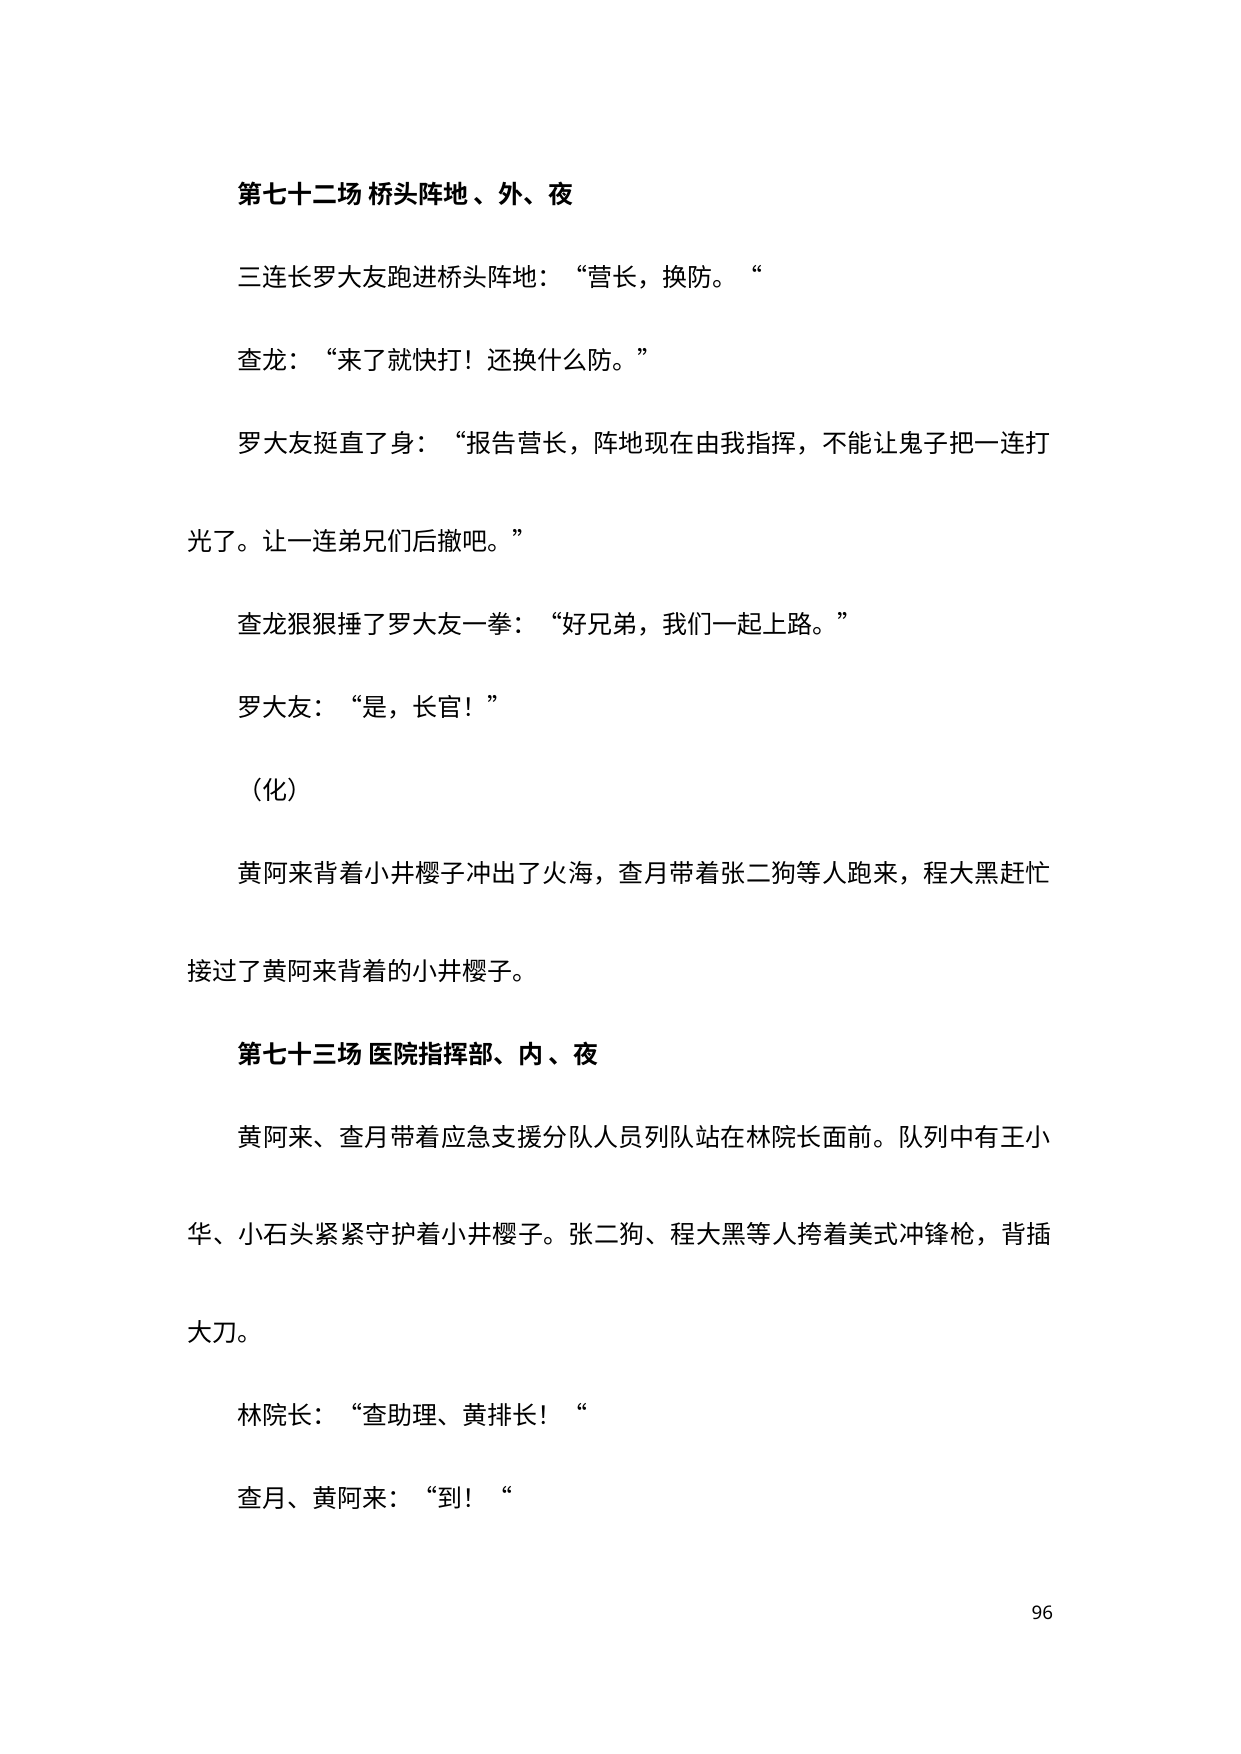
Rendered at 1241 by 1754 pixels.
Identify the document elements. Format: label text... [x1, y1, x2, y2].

text 第七十三场 医院指挥部、内 、夜 [187, 1020, 1053, 1085]
text 罗大友挺直了身：“报告营长，阵地现在由我指挥，不能让鬼子把一连打光了。让一连弟兄们后撤吧。” [187, 409, 1053, 572]
text 罗大友：“是，长官！” [187, 673, 1053, 738]
text 三连长罗大友跑进桥头阵地：“营长，换防。“ [187, 243, 1053, 308]
text 黄阿来、查月带着应急支援分队人员列队站在林院长面前。队列中有王小华、小石头紧紧守护着小井樱子。张二狗、程大黑等人挎着美式冲锋枪，背插大刀。 [187, 1103, 1053, 1363]
text 查龙狠狠捶了罗大友一拳：“好兄弟，我们一起上路。” [187, 590, 1053, 655]
text 查月、黄阿来：“到！“ [187, 1464, 1053, 1529]
text 第七十二场 桥头阵地 、外、夜 [187, 160, 1053, 225]
text 林院长：“查助理、黄排长！“ [187, 1381, 1053, 1446]
text （化） [187, 756, 1053, 821]
text 查龙：“来了就快打！还换什么防。” [187, 326, 1053, 391]
text 黄阿来背着小井樱子冲出了火海，查月带着张二狗等人跑来，程大黑赶忙接过了黄阿来背着的小井樱子。 [187, 839, 1053, 1002]
